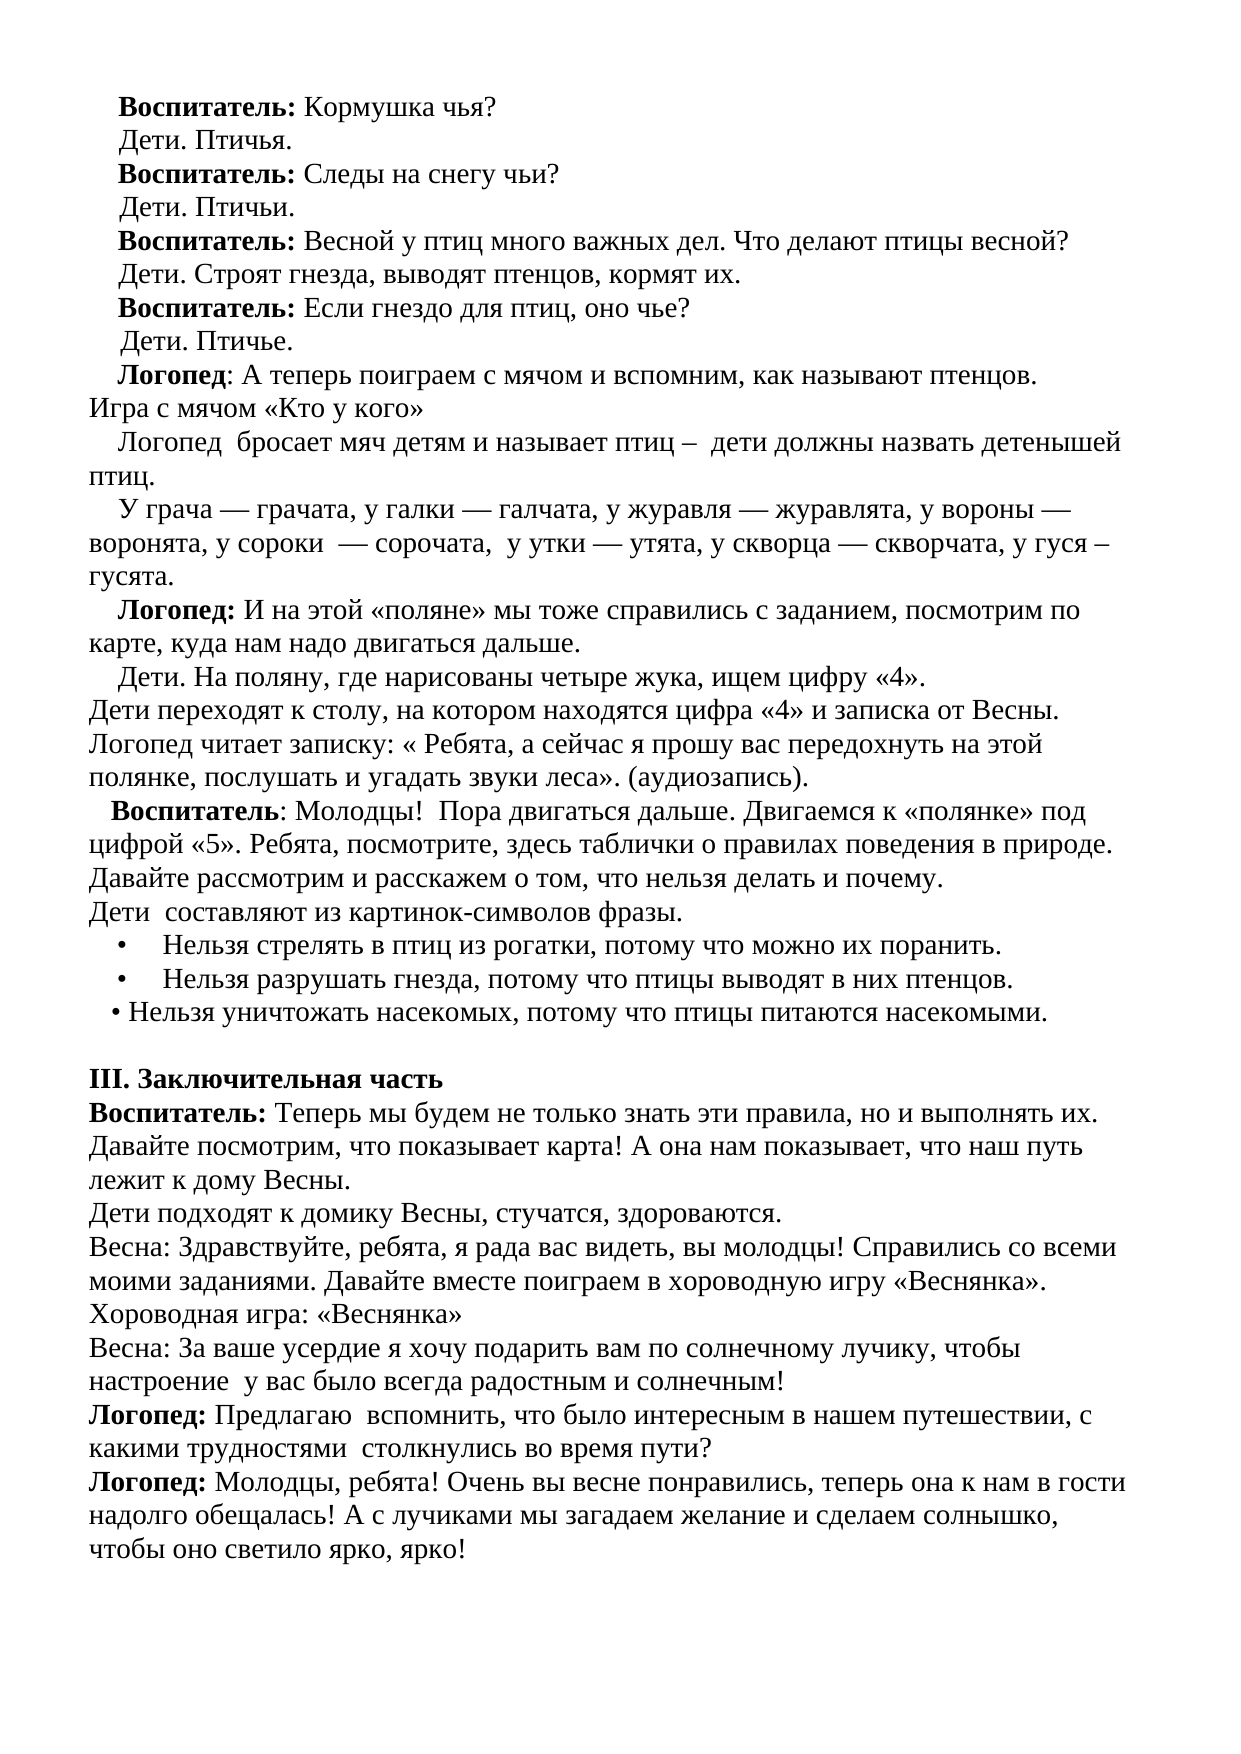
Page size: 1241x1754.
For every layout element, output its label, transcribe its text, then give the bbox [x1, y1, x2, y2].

text Дети составляют из картинок-символов фразы. [89, 894, 1148, 927]
text Логопед: Предлагаю вспомнить, что было интересным в нашем путешествии, с какими трудностями столкнулись во время пути? [89, 1397, 1138, 1464]
text • Нельзя уничтожать насекомых, потому что птицы питаются насекомыми. [89, 994, 1152, 1028]
text Воспитатель: Теперь мы будем не только знать эти правила, но и выполнять их. Давайте посмотрим, что показывает карта! А она нам показывает, что наш путь лежит к дому Весны. [89, 1095, 1152, 1196]
text Дети. Птичьи. [119, 189, 1152, 223]
text Дети переходят к столу, на котором находятся цифра «4» и записка от Весны. Логопед читает записку: « Ребята, а сейчас я прошу вас передохнуть на этой полянке, послушать и угадать звуки леса». (аудиозапись). [89, 692, 1152, 793]
text Дети. Птичья. [119, 122, 1152, 156]
text Логопед: И на этой «поляне» мы тоже справились с заданием, посмотрим по карте, куда нам надо двигаться дальше. [89, 592, 1152, 659]
text Дети. Птичье. [120, 323, 1152, 357]
text Воспитатель: Весной у птиц много важных дел. Что делают птицы весной? [89, 223, 1152, 256]
text Воспитатель: Молодцы! Пора двигаться дальше. Двигаемся к «полянке» под цифрой «5». Ребята, посмотрите, здесь таблички о правилах поведения в природе. Давайте рассмотрим и расскажем о том, что нельзя делать и почему. [89, 793, 1149, 894]
text Воспитатель: Следы на снегу чьи? [89, 156, 1152, 189]
text Дети. На поляну, где нарисованы четыре жука, ищем цифру «4». [89, 659, 1152, 692]
text Воспитатель: Если гнездо для птиц, оно чье? [89, 290, 1152, 323]
text Хороводная игра: «Веснянка» [89, 1296, 1152, 1330]
text Воспитатель: Кормушка чья? [118, 89, 1152, 122]
text III. Заключительная часть [89, 1061, 1152, 1095]
list Нельзя разрушать гнезда, потому что птицы выводят в них птенцов. [117, 961, 1152, 994]
text У грача — грачата, у галки — галчата, у журавля — журавлята, у вороны — воронята, у сороки — сорочата, у утки — утята, у скворца — скворчата, у гуся – гусята. [89, 491, 1152, 592]
text Весна: Здравствуйте, ребята, я рада вас видеть, вы молодцы! Справились со всеми моими заданиями. Давайте вместе поиграем в хороводную игру «Веснянка». [89, 1229, 1152, 1296]
text Игра с мячом «Кто у кого» [89, 391, 1152, 424]
text Логопед бросает мяч детям и называет птиц – дети должны назвать детенышей птиц. [89, 424, 1152, 491]
text Логопед: Молодцы, ребята! Очень вы весне понравились, теперь она к нам в гости надолго обещалась! А с лучиками мы загадаем желание и сделаем солнышко, чтобы оно светило ярко, ярко! [89, 1464, 1138, 1564]
text Дети подходят к домику Весны, стучатся, здороваются. [89, 1196, 1152, 1229]
text Дети. Строят гнезда, выводят птенцов, кормят их. [89, 256, 1152, 290]
list Нельзя стрелять в птиц из рогатки, потому что можно их поранить. [117, 927, 1152, 961]
text Весна: За ваше усердие я хочу подарить вам по солнечному лучику, чтобы настроение у вас было всегда радостным и солнечным! [89, 1330, 1152, 1397]
text Логопед: А теперь поиграем с мячом и вспомним, как называют птенцов. [89, 357, 1152, 391]
